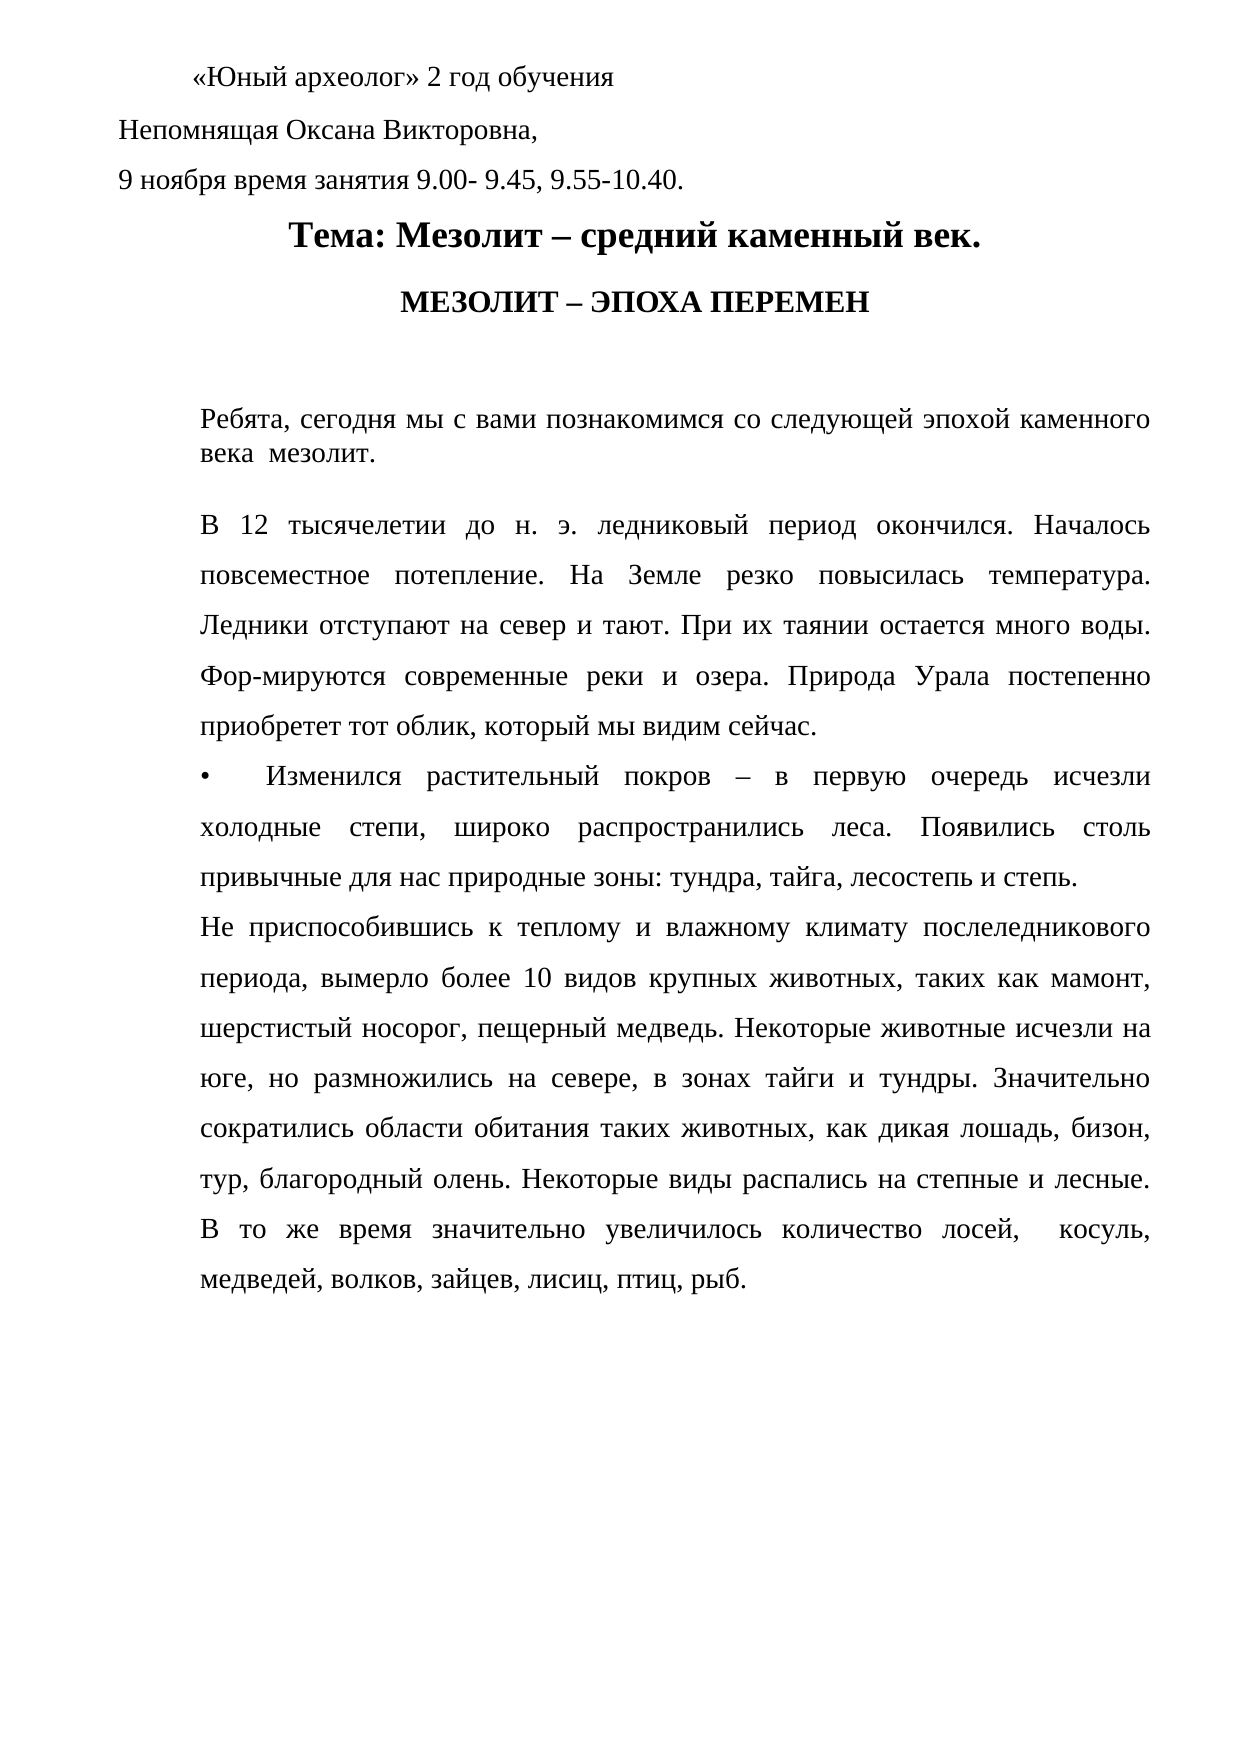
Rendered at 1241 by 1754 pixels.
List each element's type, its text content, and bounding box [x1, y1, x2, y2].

text 9 ноября время занятия 9.00- 9.45, 9.55-10.40. [118, 162, 1152, 196]
text Тема: Мезолит – средний каменный век. [118, 212, 1152, 256]
text Не приспособившись к теплому и влажному климату послеледникового периода, вымерло более 10 видов крупных животных, таких как мамонт, шерстистый носорог, пещерный медведь. Некоторые животные исчезли на юге, но размножились на севере, в зонах тайги и тундры. Значительно сократились области обитания таких животных, как дикая лошадь, бизон, тур, благородный олень. Некоторые виды распались на степные и лесные. В то же время значительно увеличилось количество лосей, косуль, медведей, волков, зайцев, лисиц, птиц, рыб. [200, 909, 1152, 1295]
text Ребята, сегодня мы с вами познакомимся со следующей эпохой каменного века мезолит. [200, 401, 1152, 468]
text «Юный археолог» 2 год обучения [118, 59, 1152, 93]
text • Изменился растительный покров – в первую очередь исчезли холодные степи, широко распространились леса. Появились столь привычные для нас природные зоны: тундра, тайга, лесостепь и степь. [200, 758, 1152, 893]
text В 12 тысячелетии до н. э. ледниковый период окончился. Началось повсеместное потепление. На Земле резко повысилась температура. Ледники отступают на север и тают. При их таянии остается много воды. Фор-мируются современные реки и озера. Природа Урала постепенно приобретет тот облик, который мы видим сейчас. [200, 507, 1152, 742]
text МЕЗОЛИТ – ЭПОХА ПЕРЕМЕН [118, 283, 1152, 319]
text Непомнящая Оксана Викторовна, [118, 112, 1152, 145]
